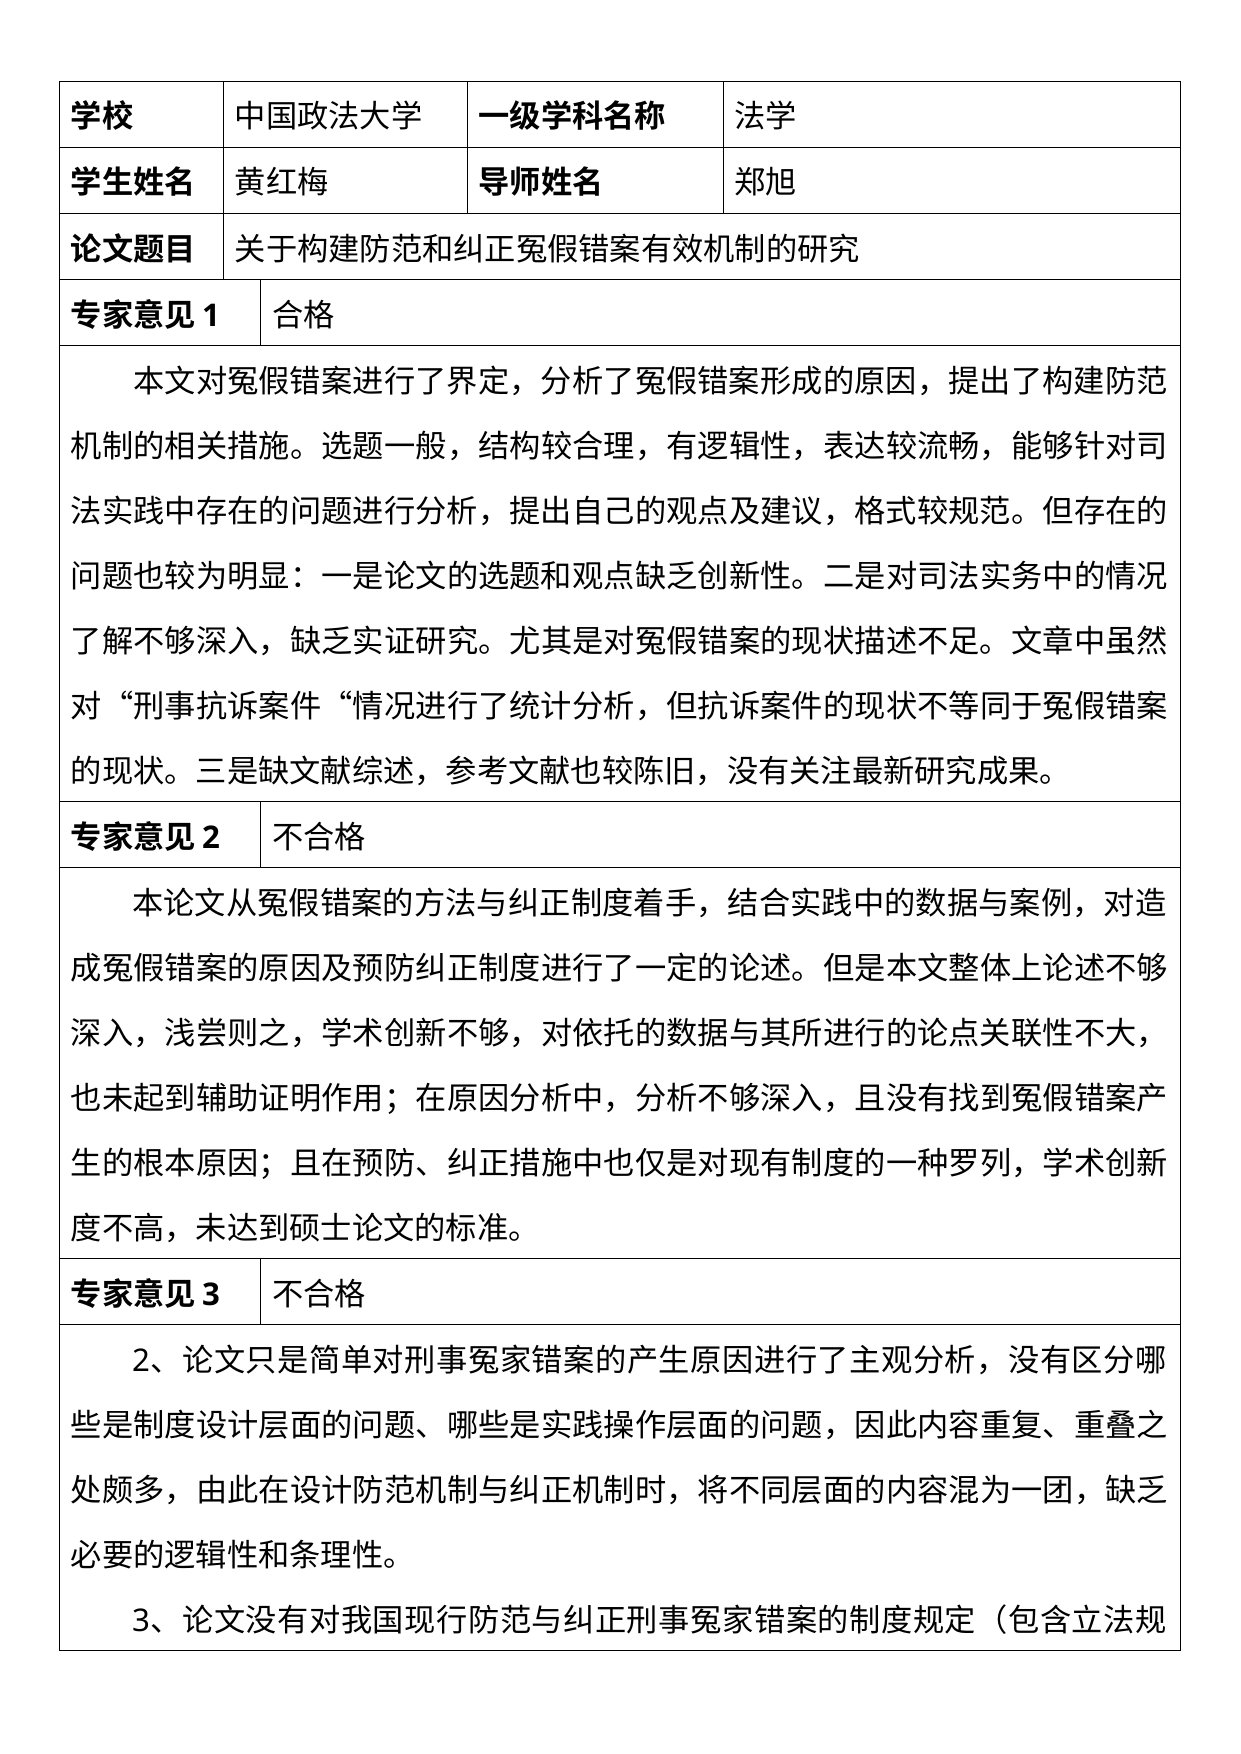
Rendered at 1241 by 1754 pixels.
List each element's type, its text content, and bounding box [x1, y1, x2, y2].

table_cell 专家意见1 [60, 280, 260, 345]
table_cell 不合格 [261, 1259, 1180, 1324]
table_cell 本文对冤假错案进行了界定，分析了冤假错案形成的原因，提出了构建防范机制的相关措施。选题一般，结构较合理，有逻辑性，表达较流畅，能够针对司法实践中存在的问题进行分析，提出自己的观点及建议，格式较规范。但存在的问题也较为明显：一是论文的选题和观点缺乏创新性。二是对司法实务中的情况了解不够深入，缺乏实证研究。尤其是对冤假错案的现状描述不足。文章中虽然对“刑事抗诉案件“情况进行了统计分析，但抗诉案件的现状不等同于冤假错案的现状。三是缺文献综述，参考文献也较陈旧，没有关注最新研究成果。 [60, 346, 1180, 801]
table_cell 专家意见3 [60, 1259, 260, 1324]
table_header 学校 [60, 82, 223, 147]
table_header 一级学科名称 [468, 82, 723, 147]
table_cell 不合格 [261, 802, 1180, 867]
table_cell 关于构建防范和纠正冤假错案有效机制的研究 [224, 214, 1180, 279]
table_cell 合格 [261, 280, 1180, 345]
table_cell 郑旭 [724, 148, 1180, 213]
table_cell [60, 1325, 1180, 1650]
table_header 中国政法大学 [224, 82, 467, 147]
table_cell 黄红梅 [224, 148, 467, 213]
table_cell 论文题目 [60, 214, 223, 279]
table_cell 导师姓名 [468, 148, 723, 213]
table_cell 专家意见2 [60, 802, 260, 867]
table_cell 学生姓名 [60, 148, 223, 213]
table_header 法学 [724, 82, 1180, 147]
table_cell 本论文从冤假错案的方法与纠正制度着手，结合实践中的数据与案例，对造成冤假错案的原因及预防纠正制度进行了一定的论述。但是本文整体上论述不够深入，浅尝则之，学术创新不够，对依托的数据与其所进行的论点关联性不大，也未起到辅助证明作用；在原因分析中，分析不够深入，且没有找到冤假错案产生的根本原因；且在预防、纠正措施中也仅是对现有制度的一种罗列，学术创新度不高，未达到硕士论文的标准。 [60, 868, 1180, 1258]
